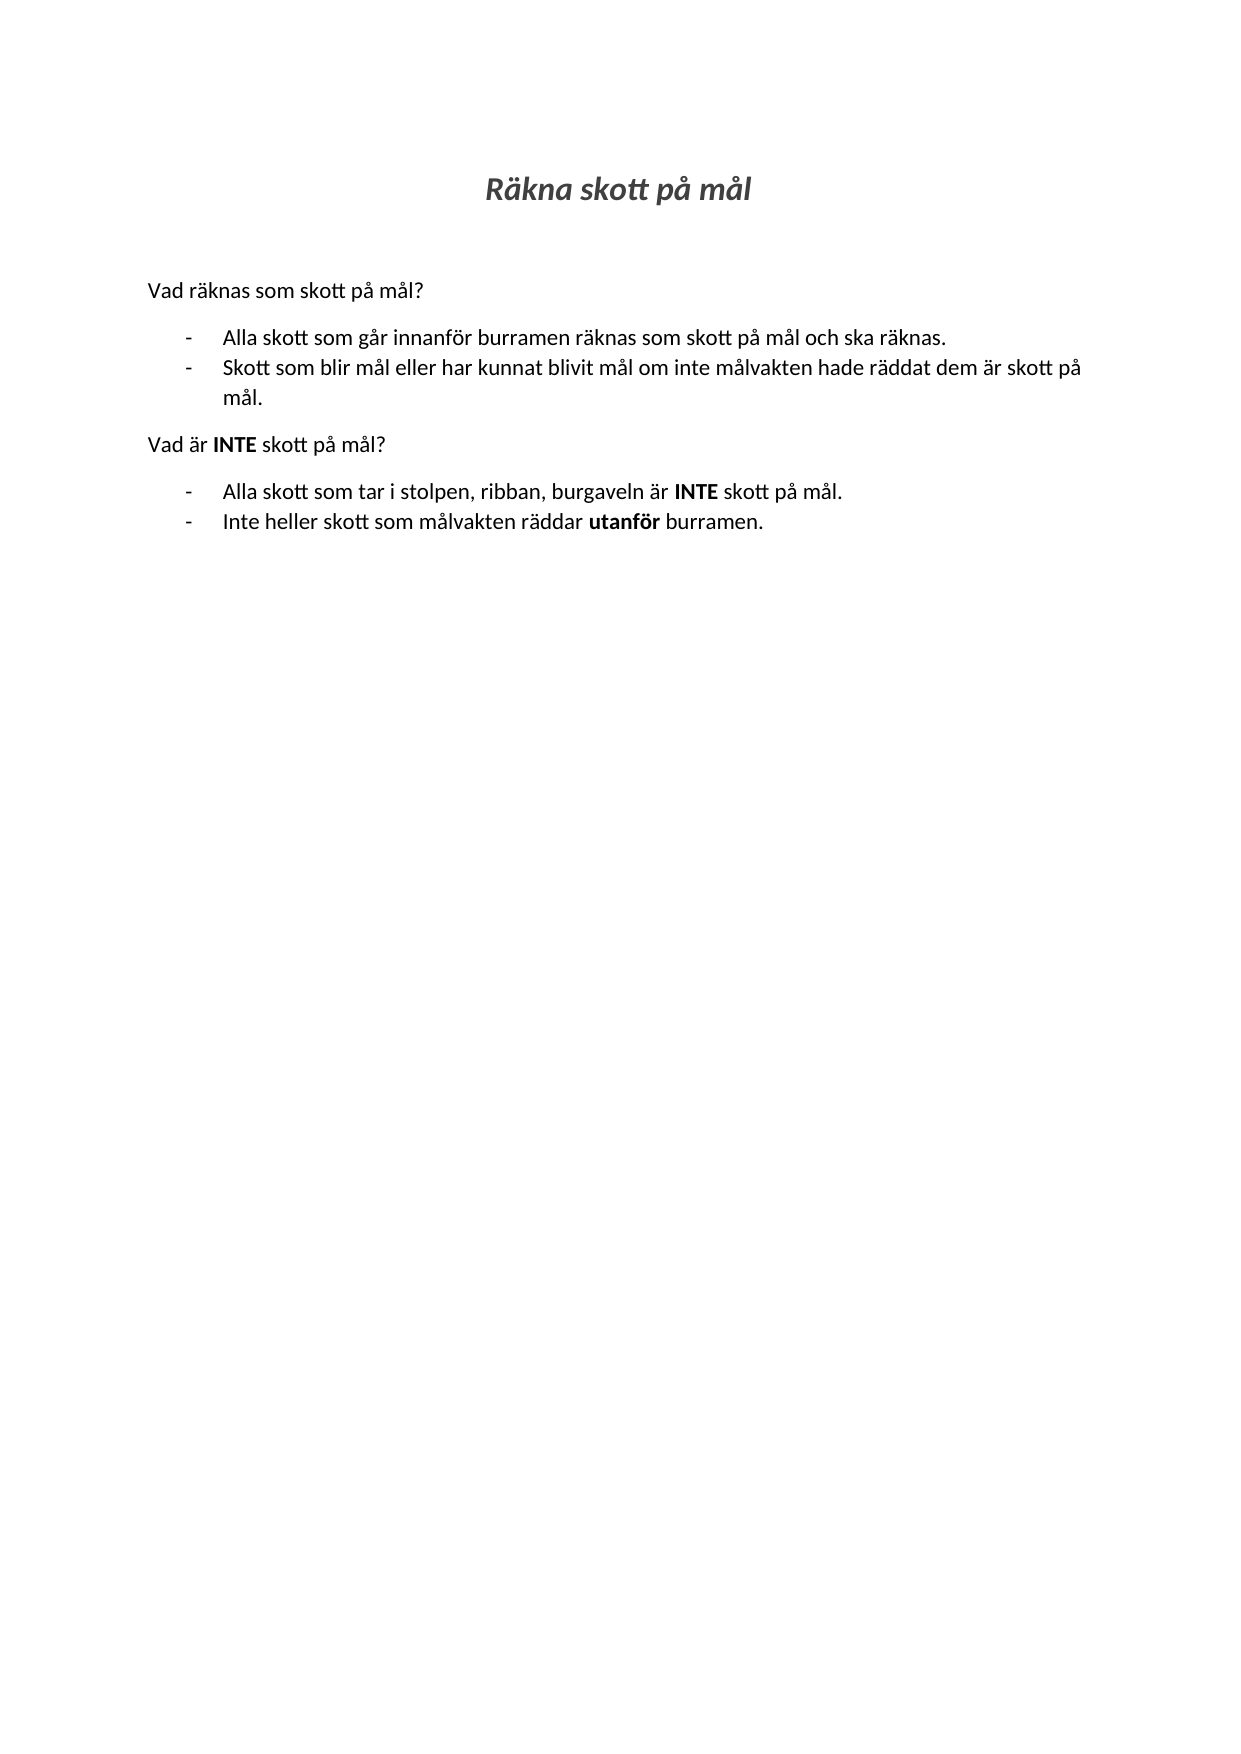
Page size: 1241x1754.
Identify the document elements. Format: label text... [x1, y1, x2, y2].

list Skott som blir mål eller har kunnat blivit mål om inte målvakten hade räddat dem är skott på mål. [185, 353, 1093, 411]
text Vad är INTE skott på mål? [148, 430, 1093, 458]
list Alla skott som tar i stolpen, ribban, burgaveln är INTE skott på mål. [185, 477, 1093, 505]
text Räkna skott på mål [238, 168, 1003, 209]
text Vad räknas som skott på mål? [148, 276, 1093, 304]
list Alla skott som går innanför burramen räknas som skott på mål och ska räknas. [185, 323, 1093, 351]
list Inte heller skott som målvakten räddar utanför burramen. [185, 507, 1093, 535]
